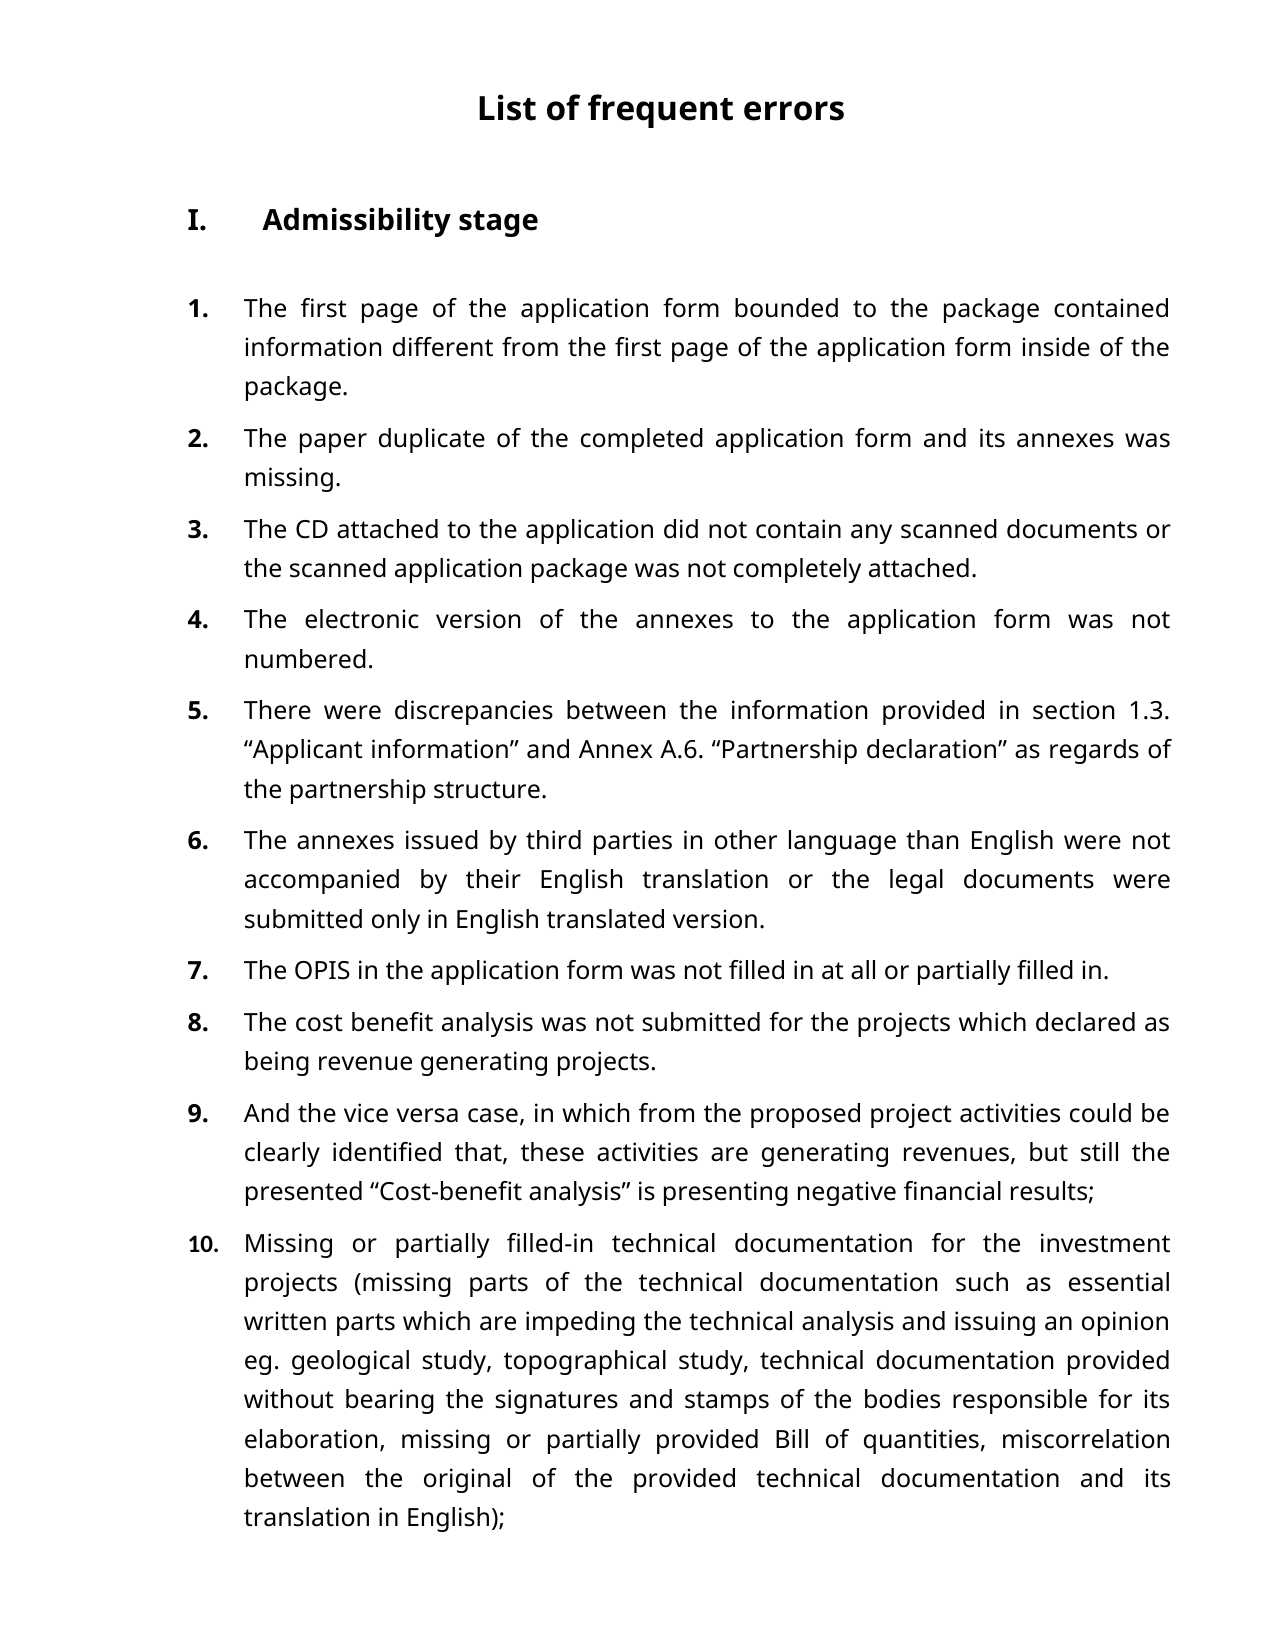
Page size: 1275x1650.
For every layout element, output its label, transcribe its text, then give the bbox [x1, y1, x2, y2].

list The cost benefit analysis was not submitted for the projects which declared as being revenue generating projects. [187, 1004, 1172, 1078]
list And the vice versa case, in which from the proposed project activities could be clearly identified that, these activities are generating revenues, but still the presented “Cost-benefit analysis” is presenting negative financial results; [187, 1095, 1172, 1208]
list Admissibility stage [187, 199, 1172, 239]
list The paper duplicate of the completed application form and its annexes was missing. [187, 420, 1172, 494]
list The CD attached to the application did not contain any scanned documents or the scanned application package was not completely attached. [187, 511, 1172, 584]
list The electronic version of the annexes to the application form was not numbered. [187, 602, 1172, 675]
list There were discrepancies between the information provided in section 1.3. “Applicant information” and Annex A.6. “Partnership declaration” as regards of the partnership structure. [187, 693, 1172, 805]
list The annexes issued by third parties in other language than English were not accompanied by their English translation or the legal documents were submitted only in English translated version. [187, 823, 1172, 935]
list The first page of the application form bounded to the package contained information different from the first page of the application form inside of the package. [187, 290, 1172, 403]
text List of frequent errors [150, 84, 1172, 130]
list Missing or partially filled-in technical documentation for the investment projects (missing parts of the technical documentation such as essential written parts which are impeding the technical analysis and issuing an opinion eg. geological study, topographical study, technical documentation provided without bearing the signatures and stamps of the bodies responsible for its elaboration, missing or partially provided Bill of quantities, miscorrelation between the original of the provided technical documentation and its translation in English); [187, 1225, 1172, 1534]
list The OPIS in the application form was not filled in at all or partially filled in. [187, 953, 1172, 987]
